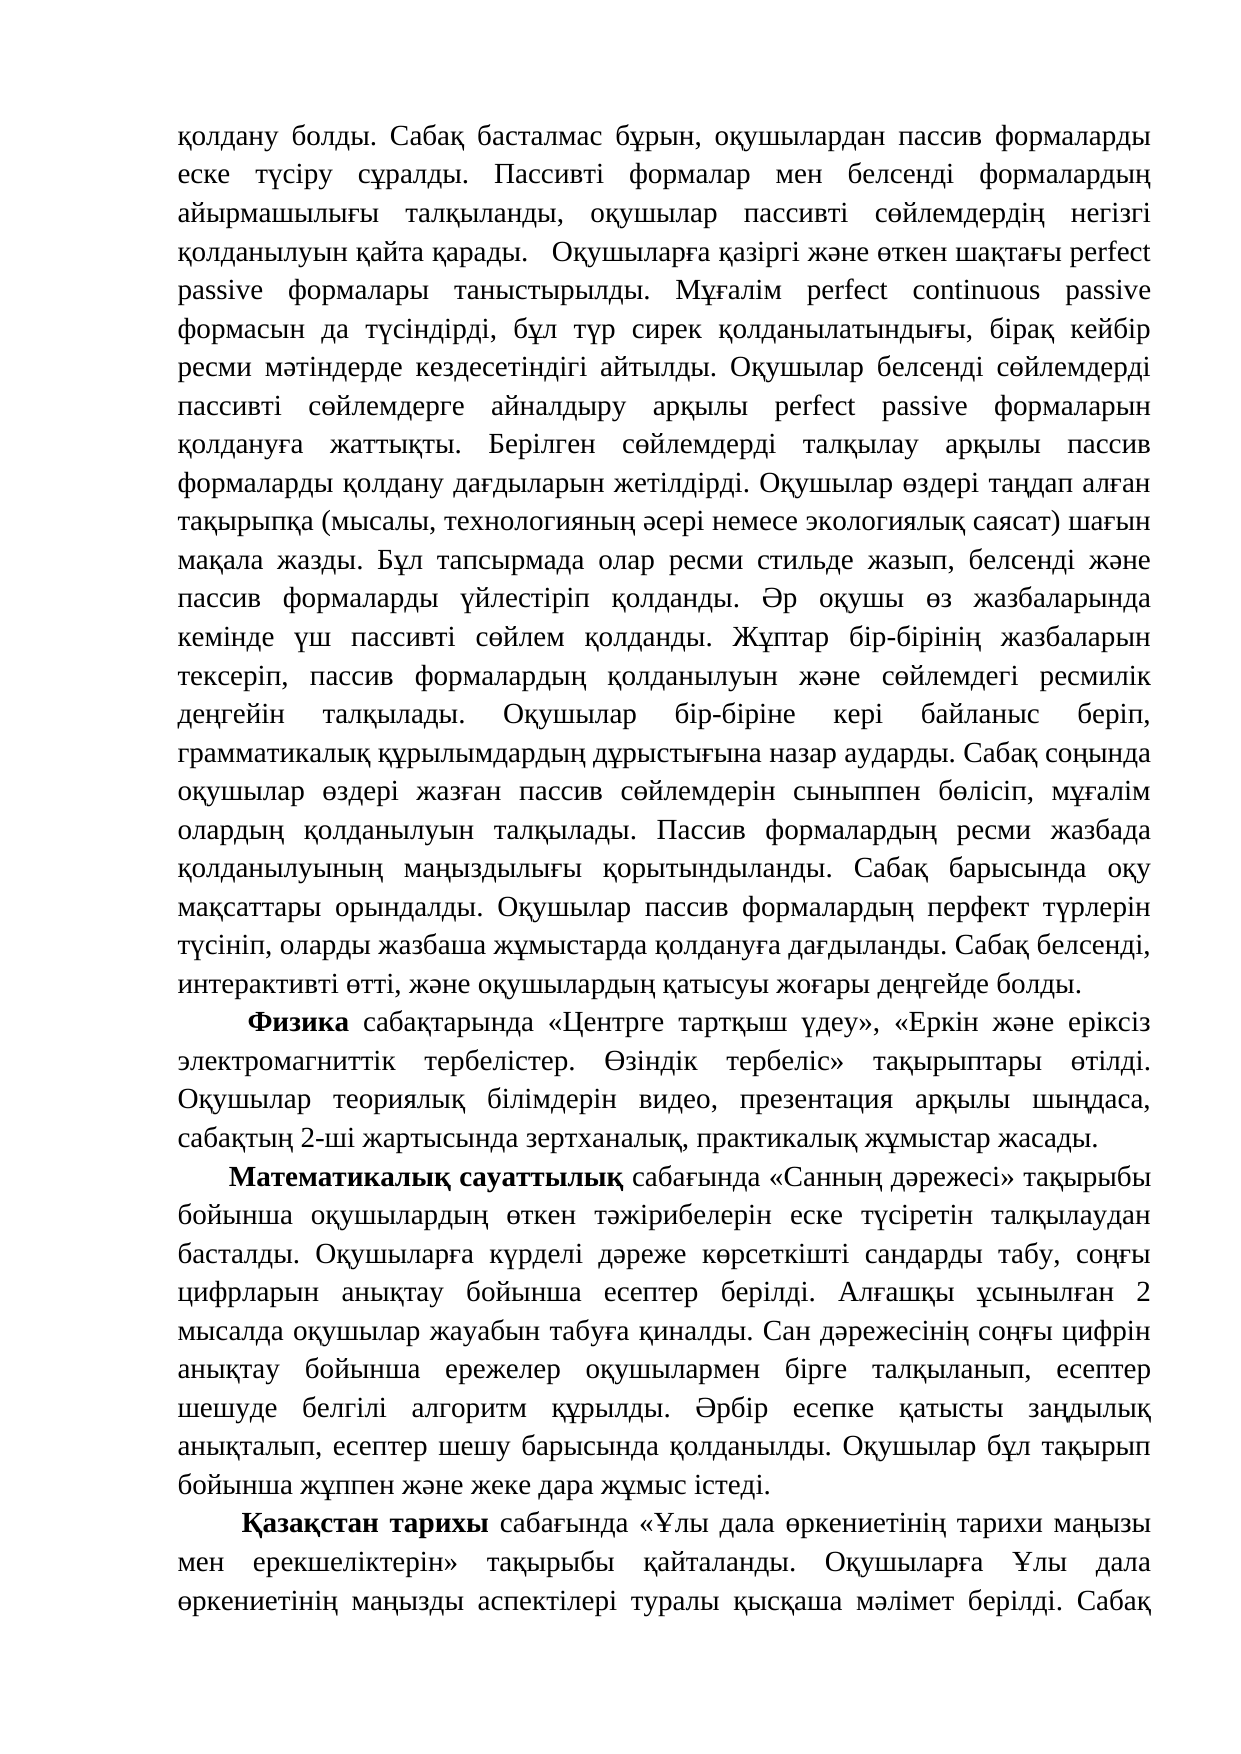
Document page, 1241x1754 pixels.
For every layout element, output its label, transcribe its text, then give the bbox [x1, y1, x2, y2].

text Физика сабақтарында «Центрге тартқыш үдеу», «Еркін және еріксіз электромагниттік тербелістер. Өзіндік тербеліс» тақырыптары өтілді. Оқушылар теориялық білімдерін видео, презентация арқылы шыңдаса, сабақтың 2-ші жартысында зертханалық, практикалық жұмыстар жасады. [177, 1004, 1152, 1154]
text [177, 118, 1152, 999]
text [177, 1506, 1152, 1616]
text Математикалық сауаттылық сабағында «Санның дәрежесі» тақырыбы бойынша оқушылардың өткен тәжірибелерін еске түсіретін талқылаудан басталды. Оқушыларға күрделі дәреже көрсеткішті сандарды табу, соңғы цифрларын анықтау бойынша есептер берілді. Алғашқы ұсынылған 2 мысалда оқушылар жауабын табуға қиналды. Сан дәрежесінің соңғы цифрін анықтау бойынша ережелер оқушылармен бірге талқыланып, есептер шешуде белгілі алгоритм құрылды. Әрбір есепке қатысты заңдылық анықталып, есептер шешу барысында қолданылды. Оқушылар бұл тақырып бойынша жұппен және жеке дара жұмыс істеді. [177, 1159, 1152, 1501]
